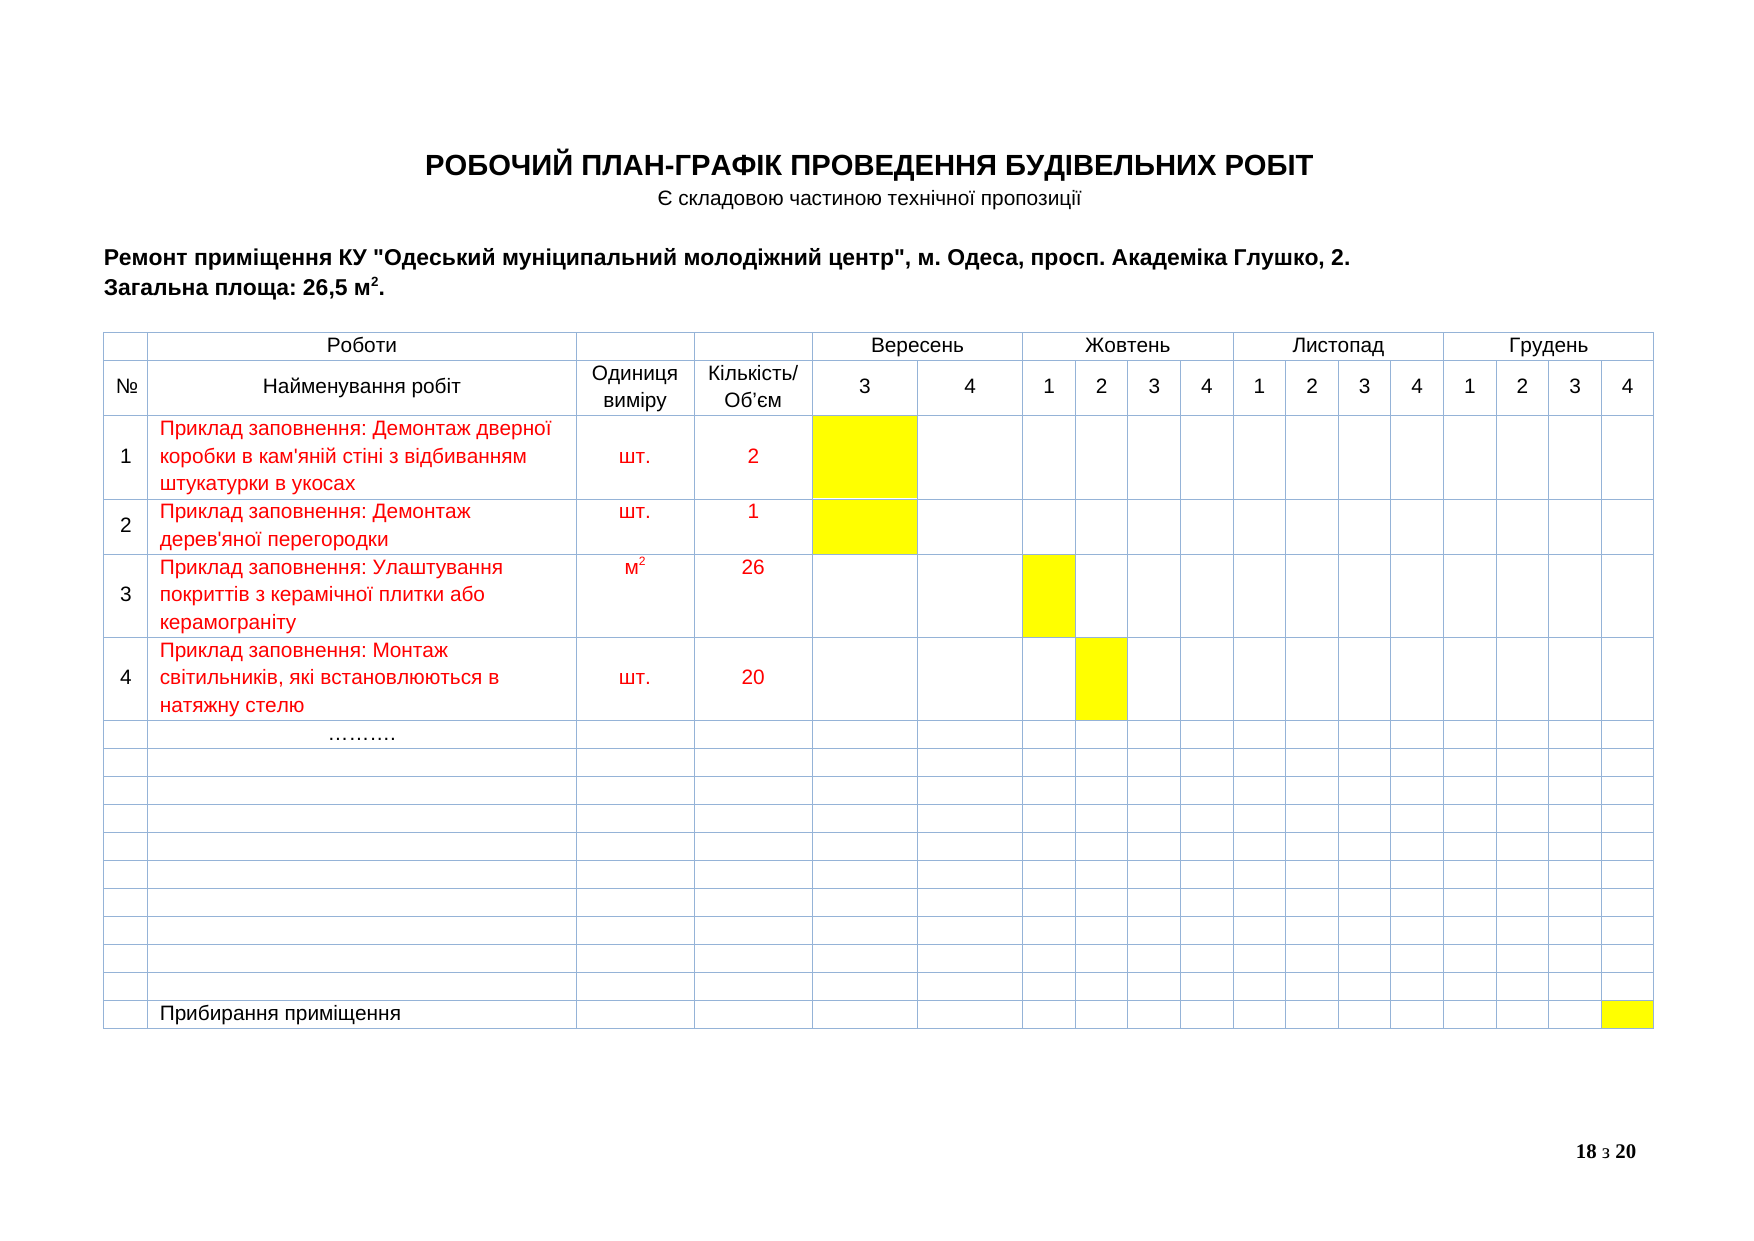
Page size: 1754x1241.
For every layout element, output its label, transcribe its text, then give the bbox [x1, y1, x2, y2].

table_cell [813, 416, 917, 498]
table_cell [813, 917, 917, 944]
table_cell [1181, 833, 1233, 860]
table_cell [1286, 945, 1338, 972]
table_cell [1181, 416, 1233, 498]
table_cell [695, 833, 812, 860]
table_cell [1128, 861, 1180, 888]
table_cell [813, 805, 917, 832]
table_cell [577, 833, 694, 860]
table_cell [1602, 721, 1653, 748]
table_cell Приклад заповнення: Монтаж свiтильникiв, якi встановлюються в натяжну стелю [148, 638, 576, 720]
table_cell [1286, 416, 1338, 498]
table_cell [813, 721, 917, 748]
table_cell [1339, 805, 1390, 832]
table_cell [1444, 917, 1496, 944]
table_cell 1 [104, 416, 147, 498]
table_cell 2 [1497, 361, 1548, 415]
table_cell [1023, 749, 1075, 776]
table_cell [1023, 861, 1075, 888]
table_cell [1181, 1001, 1233, 1028]
table_cell [1128, 917, 1180, 944]
text Ремонт приміщення КУ "Одеський муніципальний молодіжний центр", м. Одеса, просп. Академіка Глушко, 2. [103, 244, 1636, 270]
table_cell [695, 861, 812, 888]
table_cell [1234, 889, 1285, 916]
table_cell [813, 777, 917, 804]
table_cell м2 [577, 555, 694, 637]
table_cell [577, 777, 694, 804]
table_header [104, 333, 147, 360]
table_cell [813, 749, 917, 776]
table_cell [1076, 555, 1127, 637]
table_cell [918, 945, 1022, 972]
table_cell [1023, 777, 1075, 804]
table_cell [1391, 945, 1443, 972]
table_cell [148, 945, 576, 972]
table_cell [1339, 416, 1390, 498]
table_cell 3 [104, 555, 147, 637]
table_cell [148, 833, 576, 860]
table_cell [1023, 917, 1075, 944]
table_cell [1128, 1001, 1180, 1028]
table_cell [1234, 721, 1285, 748]
table_cell [1076, 1001, 1127, 1028]
table_cell [1444, 555, 1496, 637]
table_cell [1234, 833, 1285, 860]
table_cell 3 [1339, 361, 1390, 415]
table_cell [577, 945, 694, 972]
table_cell [1234, 945, 1285, 972]
table_cell [1497, 749, 1548, 776]
table_cell 20 [695, 638, 812, 720]
table_cell [148, 973, 576, 1000]
table_cell 1 [1444, 361, 1496, 415]
table_cell [1497, 416, 1548, 498]
table_cell [918, 555, 1022, 637]
table_cell [1444, 1001, 1496, 1028]
table_cell 1 [695, 500, 812, 554]
table_cell Приклад заповнення: Улаштування покриттів з керамічної плитки або керамограніту [148, 555, 576, 637]
table_cell шт. [577, 416, 694, 498]
table_cell [1076, 500, 1127, 554]
table_cell [1128, 721, 1180, 748]
table_cell [1391, 500, 1443, 554]
table_cell [1549, 1001, 1601, 1028]
table_cell [1128, 973, 1180, 1000]
table_cell [148, 777, 576, 804]
table_cell [1549, 973, 1601, 1000]
table_cell [1549, 889, 1601, 916]
table_cell [1286, 833, 1338, 860]
table_cell [1076, 833, 1127, 860]
table_cell [1549, 777, 1601, 804]
table_cell [1181, 500, 1233, 554]
table_cell [1234, 861, 1285, 888]
table_cell [1497, 861, 1548, 888]
table_header [695, 333, 812, 360]
table_cell [148, 917, 576, 944]
table_cell [1549, 917, 1601, 944]
table_cell [695, 1001, 812, 1028]
table_cell [1549, 500, 1601, 554]
table_cell [1023, 638, 1075, 720]
table_cell [1128, 638, 1180, 720]
table_cell [1234, 416, 1285, 498]
table_cell [1602, 749, 1653, 776]
table_cell [1076, 805, 1127, 832]
table_cell [1339, 917, 1390, 944]
table_cell [1181, 555, 1233, 637]
table_cell 2 [104, 500, 147, 554]
table_cell [1076, 777, 1127, 804]
table_cell [1549, 805, 1601, 832]
table_cell [813, 945, 917, 972]
table_cell [695, 805, 812, 832]
table_cell [104, 721, 147, 748]
table_cell [1128, 777, 1180, 804]
table_cell [1391, 805, 1443, 832]
table_cell [1444, 500, 1496, 554]
table_cell [104, 805, 147, 832]
table_cell [1444, 721, 1496, 748]
table_cell [1339, 638, 1390, 720]
table_cell [1076, 889, 1127, 916]
table_cell 1 [1234, 361, 1285, 415]
table_cell [1023, 945, 1075, 972]
table_cell [577, 917, 694, 944]
table_cell [1339, 889, 1390, 916]
table_cell [1339, 555, 1390, 637]
table_cell [813, 500, 917, 554]
table_cell [1023, 555, 1075, 637]
table_cell [1549, 749, 1601, 776]
table_header Вересень [813, 333, 1022, 360]
table_cell [1339, 945, 1390, 972]
table_cell [1391, 861, 1443, 888]
table_cell [1023, 805, 1075, 832]
table_cell [1286, 500, 1338, 554]
table_cell [1497, 889, 1548, 916]
table_cell [1076, 416, 1127, 498]
table_cell [1497, 945, 1548, 972]
table_cell [1023, 833, 1075, 860]
table_cell [104, 777, 147, 804]
table_cell [1444, 973, 1496, 1000]
table_cell [1602, 500, 1653, 554]
table_cell [1602, 945, 1653, 972]
table_cell [918, 1001, 1022, 1028]
table_cell [1444, 749, 1496, 776]
table_cell [1602, 833, 1653, 860]
table_cell [1602, 861, 1653, 888]
table_cell [1339, 833, 1390, 860]
table_cell [1023, 1001, 1075, 1028]
table_header Роботи [148, 333, 576, 360]
table_cell [1497, 917, 1548, 944]
table_cell [1128, 555, 1180, 637]
table_cell [695, 889, 812, 916]
table_cell [1602, 638, 1653, 720]
table_cell [1391, 917, 1443, 944]
table_cell [1076, 973, 1127, 1000]
table_cell [1391, 833, 1443, 860]
table_cell [1181, 777, 1233, 804]
table_cell [1181, 721, 1233, 748]
table_cell [1181, 945, 1233, 972]
table_cell [918, 416, 1022, 498]
table_cell 2 [1286, 361, 1338, 415]
table_cell [1602, 1001, 1653, 1028]
table_cell [1286, 638, 1338, 720]
text Загальна площа: 26,5 м2. [103, 274, 1636, 301]
table_cell [1128, 945, 1180, 972]
table_cell [1286, 805, 1338, 832]
table_cell [918, 777, 1022, 804]
table_cell [1497, 638, 1548, 720]
table_cell [1286, 721, 1338, 748]
table_cell [577, 973, 694, 1000]
table_cell [1602, 777, 1653, 804]
table_cell [1391, 749, 1443, 776]
table_cell 3 [1549, 361, 1601, 415]
table_cell [1549, 721, 1601, 748]
table_cell [1444, 777, 1496, 804]
text Є складовою частиною технічної пропозиції [103, 186, 1636, 210]
table_cell [1234, 973, 1285, 1000]
table_cell [1391, 777, 1443, 804]
table_cell 3 [1128, 361, 1180, 415]
table_cell [1076, 917, 1127, 944]
table_cell № [104, 361, 147, 415]
table_cell [1391, 416, 1443, 498]
table_cell [148, 805, 576, 832]
table_cell [1602, 805, 1653, 832]
table_cell [1286, 749, 1338, 776]
table_cell [918, 805, 1022, 832]
table_cell 2 [695, 416, 812, 498]
table_cell [1444, 416, 1496, 498]
table_cell 4 [104, 638, 147, 720]
table_cell [918, 500, 1022, 554]
table_cell [1391, 973, 1443, 1000]
table_cell 4 [1391, 361, 1443, 415]
table_cell [1444, 945, 1496, 972]
table_cell [695, 973, 812, 1000]
table_cell [1497, 833, 1548, 860]
table_cell [813, 889, 917, 916]
table_cell [1023, 416, 1075, 498]
table_cell [148, 861, 576, 888]
table_cell Приклад заповнення: Демонтаж дверної коробки в кам'яній стіні з відбиванням штукатурки в укосах [148, 416, 576, 498]
table_cell [1128, 805, 1180, 832]
table_cell Найменування робіт [148, 361, 576, 415]
table_cell 26 [695, 555, 812, 637]
table_cell [1128, 416, 1180, 498]
table_cell [1339, 861, 1390, 888]
table_cell [695, 777, 812, 804]
table_cell [813, 833, 917, 860]
table_cell [695, 917, 812, 944]
text РОБОЧИЙ ПЛАН-ГРАФІК ПРОВЕДЕННЯ БУДІВЕЛЬНИХ РОБІТ [103, 148, 1636, 181]
table_cell [1549, 833, 1601, 860]
table_cell 4 [1181, 361, 1233, 415]
table_cell [148, 889, 576, 916]
table_cell [1076, 861, 1127, 888]
table_cell ………. [148, 721, 576, 748]
table_cell [1181, 889, 1233, 916]
table_cell [813, 638, 917, 720]
table_cell [1339, 777, 1390, 804]
table_cell [104, 749, 147, 776]
table_cell [1234, 917, 1285, 944]
table_cell [104, 889, 147, 916]
table_cell [104, 861, 147, 888]
table_cell [1286, 1001, 1338, 1028]
table_cell [1497, 973, 1548, 1000]
table_cell [1549, 416, 1601, 498]
table_cell [1497, 721, 1548, 748]
table_cell [104, 917, 147, 944]
table_cell [1076, 721, 1127, 748]
table_cell [148, 749, 576, 776]
table_cell Кількість/Об’єм [695, 361, 812, 415]
table_cell [918, 721, 1022, 748]
table_cell [1181, 638, 1233, 720]
table_cell Приклад заповнення: Демонтаж дерев'яної перегородки [148, 500, 576, 554]
table_cell [1234, 500, 1285, 554]
table_cell [813, 861, 917, 888]
table_cell [577, 721, 694, 748]
table_cell [1234, 1001, 1285, 1028]
table_cell [577, 861, 694, 888]
table_cell [1391, 638, 1443, 720]
table_cell [1444, 861, 1496, 888]
table_cell [1076, 638, 1127, 720]
table_cell [695, 945, 812, 972]
table_cell [1391, 555, 1443, 637]
table_cell Одиниця виміру [577, 361, 694, 415]
table_cell [918, 638, 1022, 720]
table_cell [1549, 555, 1601, 637]
table_cell [1444, 638, 1496, 720]
table_cell [1181, 917, 1233, 944]
table_cell [104, 1001, 147, 1028]
table_header Жовтень [1023, 333, 1233, 360]
table_cell 1 [1023, 361, 1075, 415]
table_cell [1181, 805, 1233, 832]
table_cell [1234, 777, 1285, 804]
table_cell [1391, 721, 1443, 748]
table_cell [577, 1001, 694, 1028]
table_cell шт. [577, 638, 694, 720]
table_cell шт. [577, 500, 694, 554]
table_cell 4 [1602, 361, 1653, 415]
table_cell [1128, 749, 1180, 776]
table_cell [695, 749, 812, 776]
table_cell [1128, 833, 1180, 860]
table_cell [1023, 973, 1075, 1000]
table_cell 4 [918, 361, 1022, 415]
table_cell [577, 805, 694, 832]
table_cell [918, 861, 1022, 888]
table_cell [918, 917, 1022, 944]
table_cell [695, 721, 812, 748]
table_cell [1549, 861, 1601, 888]
table_cell [1602, 917, 1653, 944]
table_cell [1286, 777, 1338, 804]
table_header [577, 333, 694, 360]
table_cell [1234, 805, 1285, 832]
table_cell [1286, 555, 1338, 637]
table_cell [1444, 805, 1496, 832]
table_cell [1286, 917, 1338, 944]
table_header Листопад [1234, 333, 1443, 360]
table_cell [1339, 500, 1390, 554]
table_cell [1128, 889, 1180, 916]
table_cell [1286, 973, 1338, 1000]
table_cell [1076, 945, 1127, 972]
table_cell [813, 555, 917, 637]
table_cell [1444, 889, 1496, 916]
table_cell [577, 889, 694, 916]
table_cell [1497, 500, 1548, 554]
table_cell [1181, 749, 1233, 776]
table_cell [1339, 749, 1390, 776]
table_cell [104, 833, 147, 860]
table_cell [1234, 555, 1285, 637]
table_cell [577, 749, 694, 776]
table_cell [813, 973, 917, 1000]
table_cell [1339, 973, 1390, 1000]
table_header Грудень [1444, 333, 1653, 360]
table_cell [1602, 555, 1653, 637]
table_cell [1497, 1001, 1548, 1028]
table_cell 2 [1076, 361, 1127, 415]
table_cell [1549, 638, 1601, 720]
table_cell [1549, 945, 1601, 972]
table_cell [104, 973, 147, 1000]
table_cell [1286, 861, 1338, 888]
table_cell [1339, 1001, 1390, 1028]
table_cell 3 [813, 361, 917, 415]
table_cell [1234, 749, 1285, 776]
table_cell [1497, 777, 1548, 804]
table_cell [1391, 1001, 1443, 1028]
table_cell [813, 1001, 917, 1028]
table_cell [1128, 500, 1180, 554]
table_cell [1286, 889, 1338, 916]
table_cell Прибирання приміщення [148, 1001, 576, 1028]
table_cell [918, 833, 1022, 860]
table_cell [1497, 555, 1548, 637]
table_cell [918, 973, 1022, 1000]
table_cell [918, 889, 1022, 916]
table_cell [1339, 721, 1390, 748]
table_cell [1234, 638, 1285, 720]
table_cell [1181, 973, 1233, 1000]
table_cell [1497, 805, 1548, 832]
table_cell [1023, 500, 1075, 554]
table_cell [1444, 833, 1496, 860]
table_cell [104, 945, 147, 972]
table_cell [1023, 721, 1075, 748]
table_cell [1181, 861, 1233, 888]
table_cell [1023, 889, 1075, 916]
table_cell [918, 749, 1022, 776]
table_cell [1602, 973, 1653, 1000]
table_cell [1602, 889, 1653, 916]
table_cell [1602, 416, 1653, 498]
table_cell [1076, 749, 1127, 776]
table_cell [1391, 889, 1443, 916]
